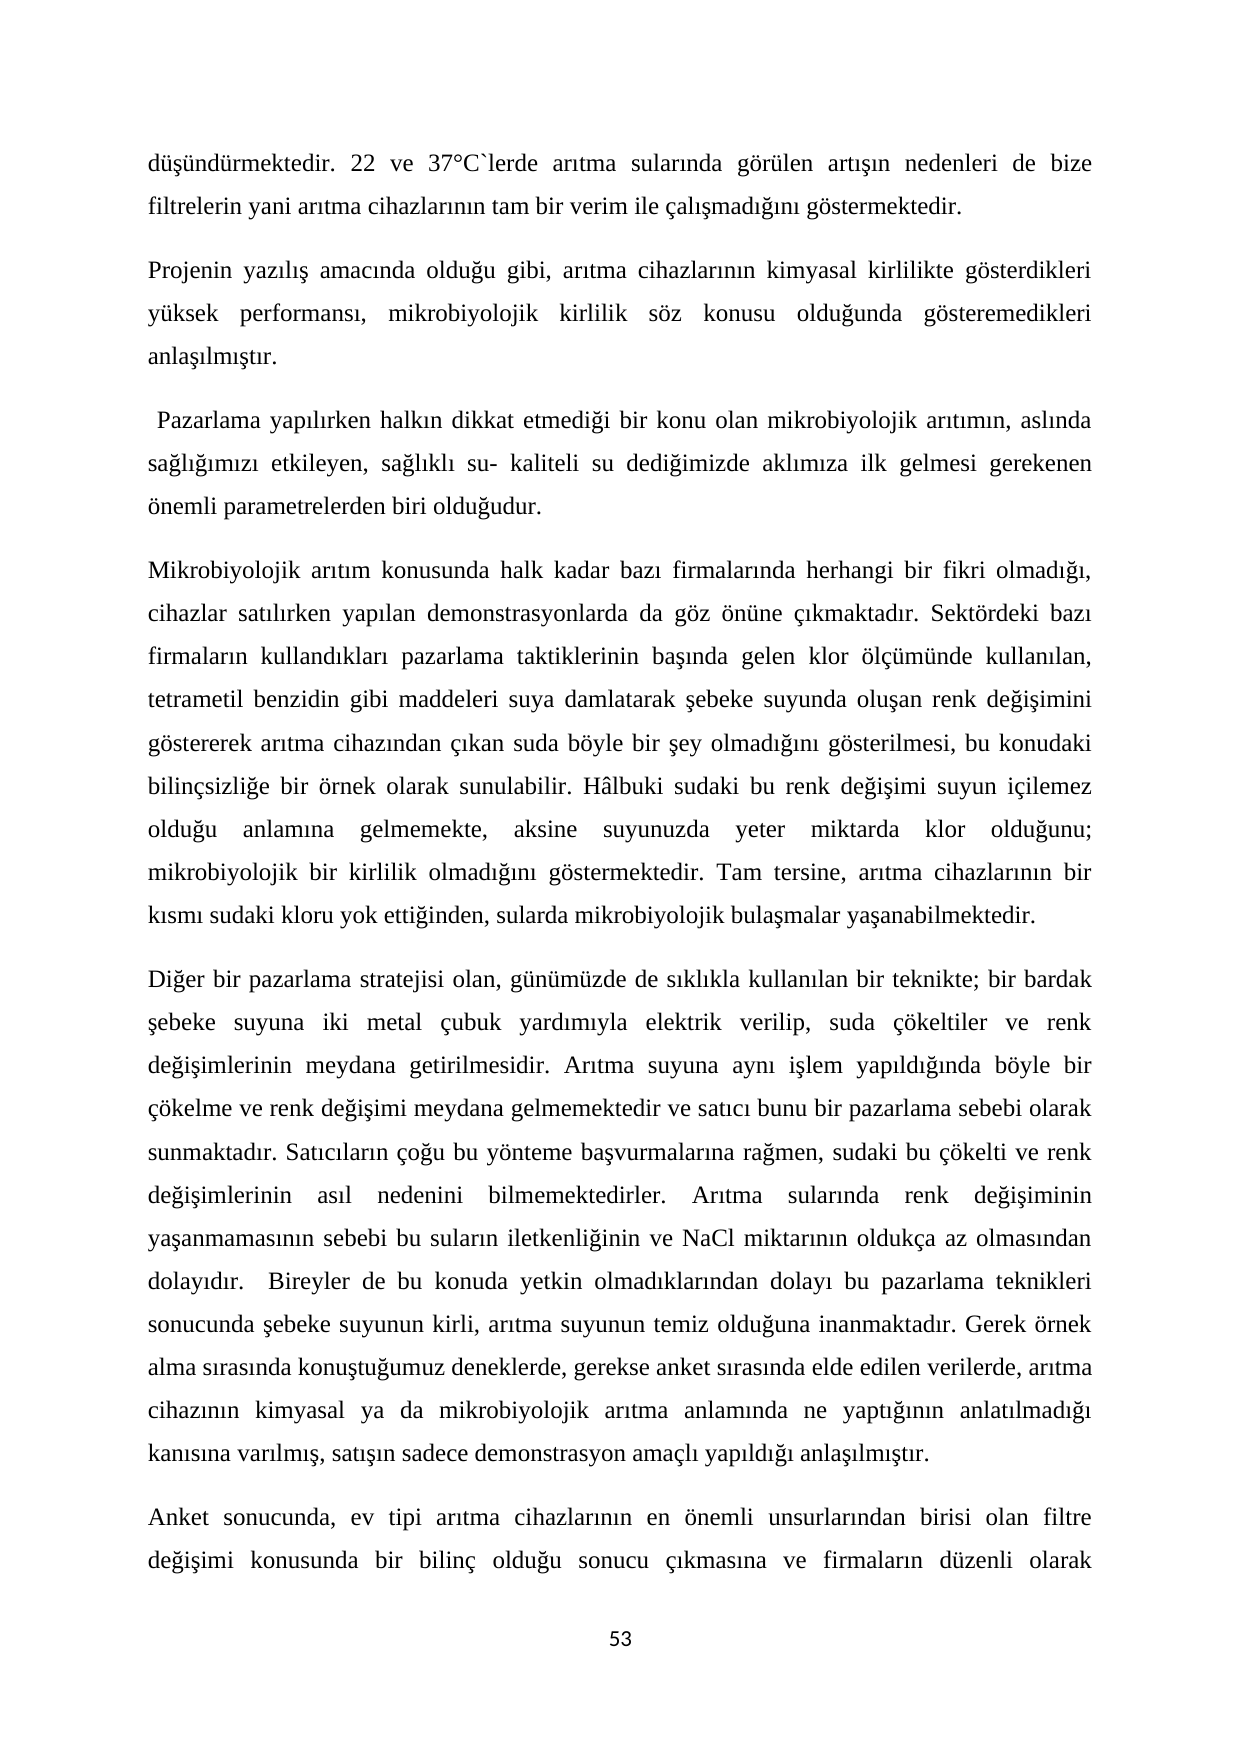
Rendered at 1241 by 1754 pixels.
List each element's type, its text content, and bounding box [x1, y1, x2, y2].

text Diğer bir pazarlama stratejisi olan, günümüzde de sıklıkla kullanılan bir teknikte; bir bardak şebeke suyuna iki metal çubuk yardımıyla elektrik verilip, suda çökeltiler ve renk değişimlerinin meydana getirilmesidir. Arıtma suyuna aynı işlem yapıldığında böyle bir çökelme ve renk değişimi meydana gelmemektedir ve satıcı bunu bir pazarlama sebebi olarak sunmaktadır. Satıcıların çoğu bu yönteme başvurmalarına rağmen, sudaki bu çökelti ve renk değişimlerinin asıl nedenini bilmemektedirler. Arıtma sularında renk değişiminin yaşanmamasının sebebi bu suların iletkenliğinin ve NaCl miktarının oldukça az olmasından dolayıdır. Bireyler de bu konuda yetkin olmadıklarından dolayı bu pazarlama teknikleri sonucunda şebeke suyunun kirli, arıtma suyunun temiz olduğuna inanmaktadır. Gerek örnek alma sırasında konuştuğumuz deneklerde, gerekse anket sırasında elde edilen verilerde, arıtma cihazının kimyasal ya da mikrobiyolojik arıtma anlamında ne yaptığının anlatılmadığı kanısına varılmış, satışın sadece demonstrasyon amaçlı yapıldığı anlaşılmıştır. [148, 964, 1093, 1467]
text Projenin yazılış amacında olduğu gibi, arıtma cihazlarının kimyasal kirlilikte gösterdikleri yüksek performansı, mikrobiyolojik kirlilik söz konusu olduğunda gösteremedikleri anlaşılmıştır. [148, 255, 1093, 370]
text Pazarlama yapılırken halkın dikkat etmediği bir konu olan mikrobiyolojik arıtımın, aslında sağlığımızı etkileyen, sağlıklı su- kaliteli su dediğimizde aklımıza ilk gelmesi gerekenen önemli parametrelerden biri olduğudur. [148, 405, 1093, 520]
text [148, 1502, 1093, 1574]
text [148, 148, 1093, 219]
text Mikrobiyolojik arıtım konusunda halk kadar bazı firmalarında herhangi bir fikri olmadığı, cihazlar satılırken yapılan demonstrasyonlarda da göz önüne çıkmaktadır. Sektördeki bazı firmaların kullandıkları pazarlama taktiklerinin başında gelen klor ölçümünde kullanılan, tetrametil benzidin gibi maddeleri suya damlatarak şebeke suyunda oluşan renk değişimini göstererek arıtma cihazından çıkan suda böyle bir şey olmadığını gösterilmesi, bu konudaki bilinçsizliğe bir örnek olarak sunulabilir. Hâlbuki sudaki bu renk değişimi suyun içilemez olduğu anlamına gelmemekte, aksine suyunuzda yeter miktarda klor olduğunu; mikrobiyolojik bir kirlilik olmadığını göstermektedir. Tam tersine, arıtma cihazlarının bir kısmı sudaki kloru yok ettiğinden, sularda mikrobiyolojik bulaşmalar yaşanabilmektedir. [148, 555, 1093, 929]
